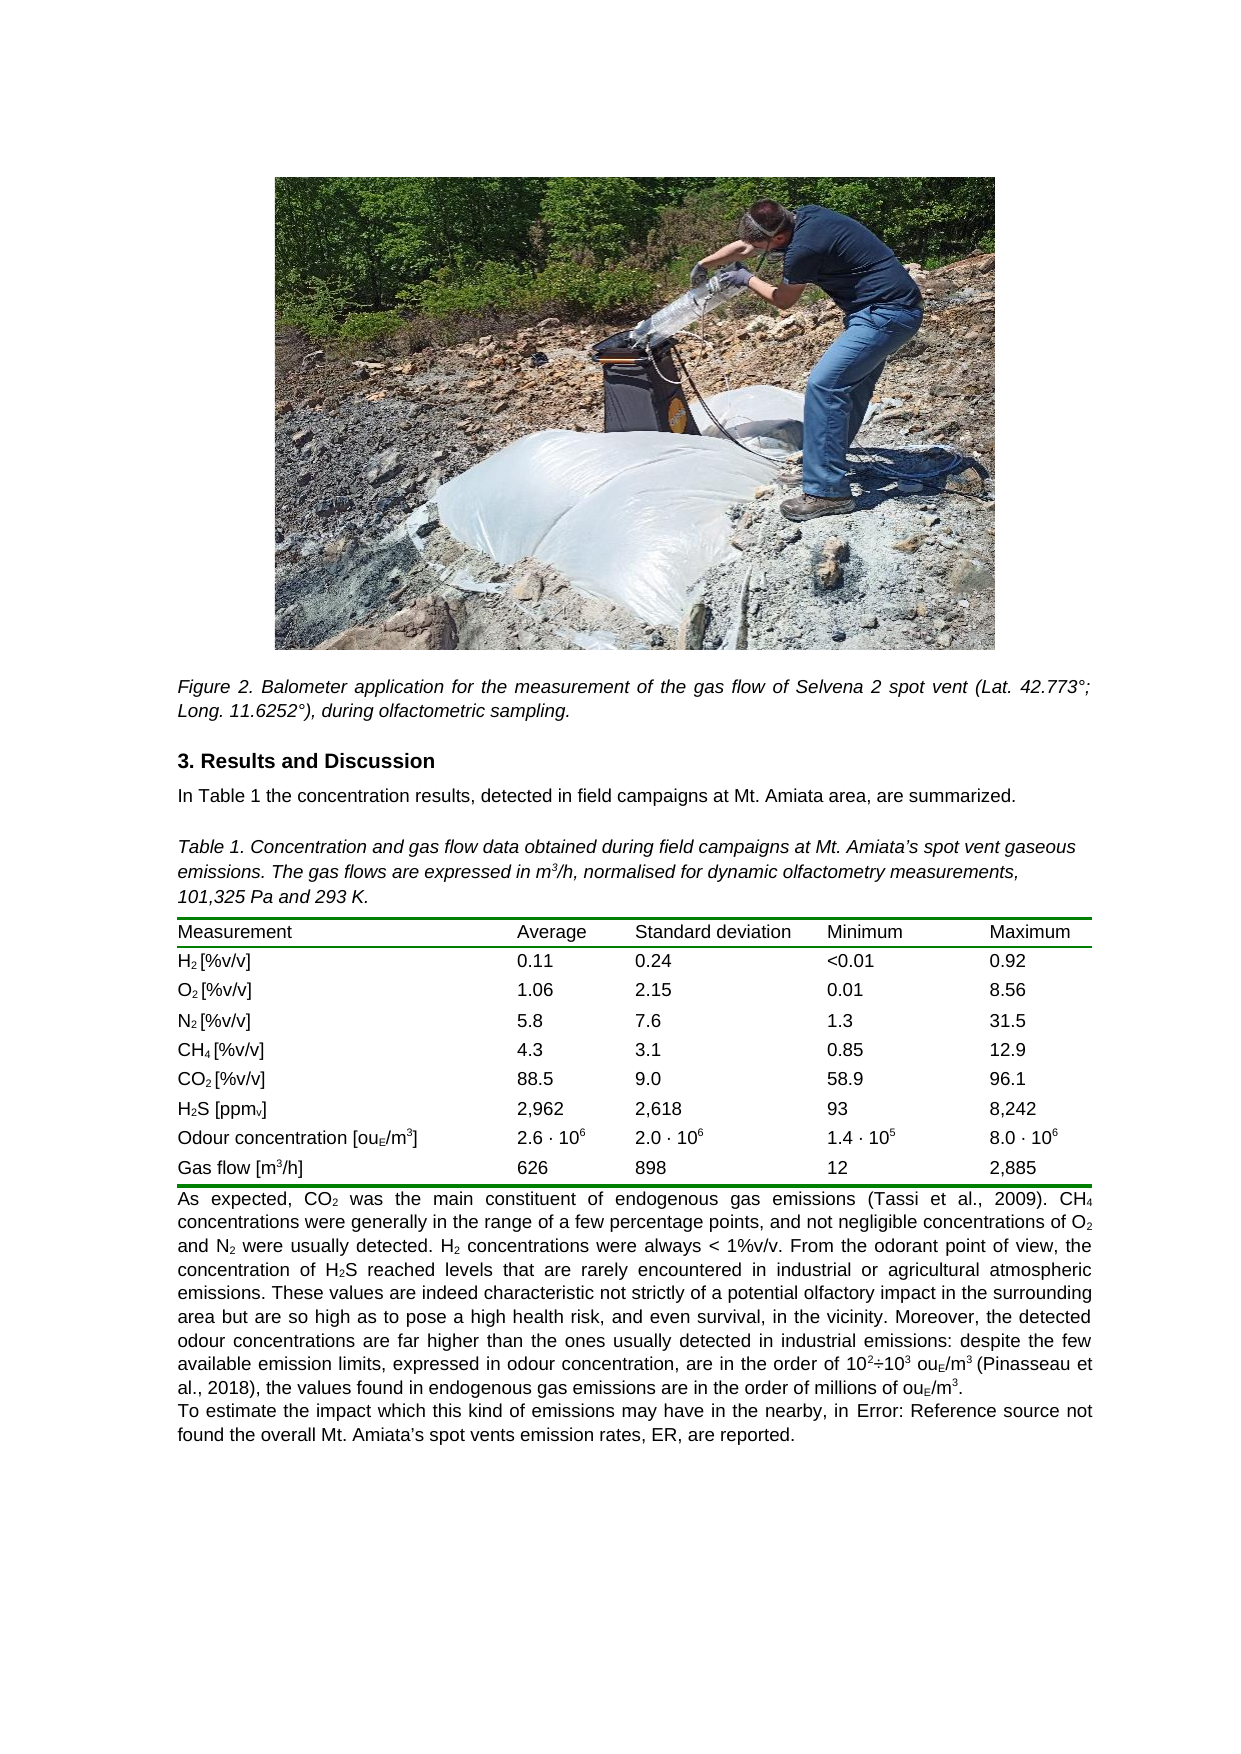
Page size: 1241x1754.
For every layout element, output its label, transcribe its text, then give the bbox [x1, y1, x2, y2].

title Table 1. Concentration and gas flow data obtained during field campaigns at Mt. Amiata’s spot vent gaseous emissions. The gas flows are expressed in m3/h, normalised for dynamic olfactometry measurements, 101,325 Pa and 293 K. [177, 834, 1092, 909]
table_cell 1.06 [517, 976, 635, 1007]
table_header Average [517, 920, 635, 946]
table_header Standard deviation [635, 920, 827, 946]
table_cell CO2 [%v/v] [177, 1065, 517, 1094]
table_cell 0.11 [517, 948, 635, 976]
table_cell 0.92 [989, 948, 1092, 976]
table_cell 8.56 [989, 976, 1092, 1007]
table_header Measurement [177, 920, 517, 946]
table_cell 0.01 [827, 976, 989, 1007]
table_cell 2.15 [635, 976, 827, 1007]
table_cell 8,242 [989, 1095, 1092, 1124]
table_cell 93 [827, 1095, 989, 1124]
table_cell <0.01 [827, 948, 989, 976]
table_cell 12.9 [989, 1036, 1092, 1065]
table_cell 4.3 [517, 1036, 635, 1065]
table_cell 2,618 [635, 1095, 827, 1124]
table_cell H2 [%v/v] [177, 948, 517, 976]
table_cell 96.1 [989, 1065, 1092, 1094]
table_header Minimum [827, 920, 989, 946]
text In Table 1 the concentration results, detected in field campaigns at Mt. Amiata area, are summarized. [177, 785, 1092, 807]
table_cell Gas flow [m3/h] [177, 1153, 517, 1184]
table_cell 58.9 [827, 1065, 989, 1094]
table_cell H2S [ppmv] [177, 1095, 517, 1124]
table_header Maximum [989, 920, 1092, 946]
table_cell 2.6 ∙ 106 [517, 1124, 635, 1153]
table_cell 12 [827, 1153, 989, 1184]
table_cell 0.85 [827, 1036, 989, 1065]
table_cell 8.0 ∙ 106 [989, 1124, 1092, 1153]
table_cell 898 [635, 1153, 827, 1184]
table_cell 3.1 [635, 1036, 827, 1065]
text Figure 2. Balometer application for the measurement of the gas flow of Selvena 2 spot vent (Lat. 42.773°; Long. 11.6252°), during olfactometric sampling. [177, 676, 1092, 721]
table_cell 5.8 [517, 1007, 635, 1036]
table_cell 626 [517, 1153, 635, 1184]
table_cell 88.5 [517, 1065, 635, 1094]
table_cell 7.6 [635, 1007, 827, 1036]
text As expected, CO2 was the main constituent of endogenous gas emissions (Tassi et al., 2009). CH4 concentrations were generally in the range of a few percentage points, and not negligible concentrations of O2 and N2 were usually detected. H2 concentrations were always < 1%v/v. From the odorant point of view, the concentration of H2S reached levels that are rarely encountered in industrial or agricultural atmospheric emissions. These values are indeed characteristic not strictly of a potential olfactory impact in the surrounding area but are so high as to pose a high health risk, and even survival, in the vicinity. Moreover, the detected odour concentrations are far higher than the ones usually detected in industrial emissions: despite the few available emission limits, expressed in odour concentration, are in the order of 102÷103 ouE/m3 (Pinasseau et al., 2018), the values found in endogenous gas emissions are in the order of millions of ouE/m3. [177, 1188, 1092, 1398]
table_cell 9.0 [635, 1065, 827, 1094]
table_cell CH4 [%v/v] [177, 1036, 517, 1065]
table_cell 31.5 [989, 1007, 1092, 1036]
picture [274, 177, 995, 650]
subtitle Results and Discussion [177, 748, 1092, 772]
table_cell 1.4 ∙ 105 [827, 1124, 989, 1153]
table_cell O2 [%v/v] [177, 976, 517, 1007]
table_cell 2,962 [517, 1095, 635, 1124]
table_cell 1.3 [827, 1007, 989, 1036]
table_cell 2,885 [989, 1153, 1092, 1184]
table_cell N2 [%v/v] [177, 1007, 517, 1036]
table_cell 2.0 ∙ 106 [635, 1124, 827, 1153]
table_cell Odour concentration [ouE/m3] [177, 1124, 517, 1153]
table_cell 0.24 [635, 948, 827, 976]
